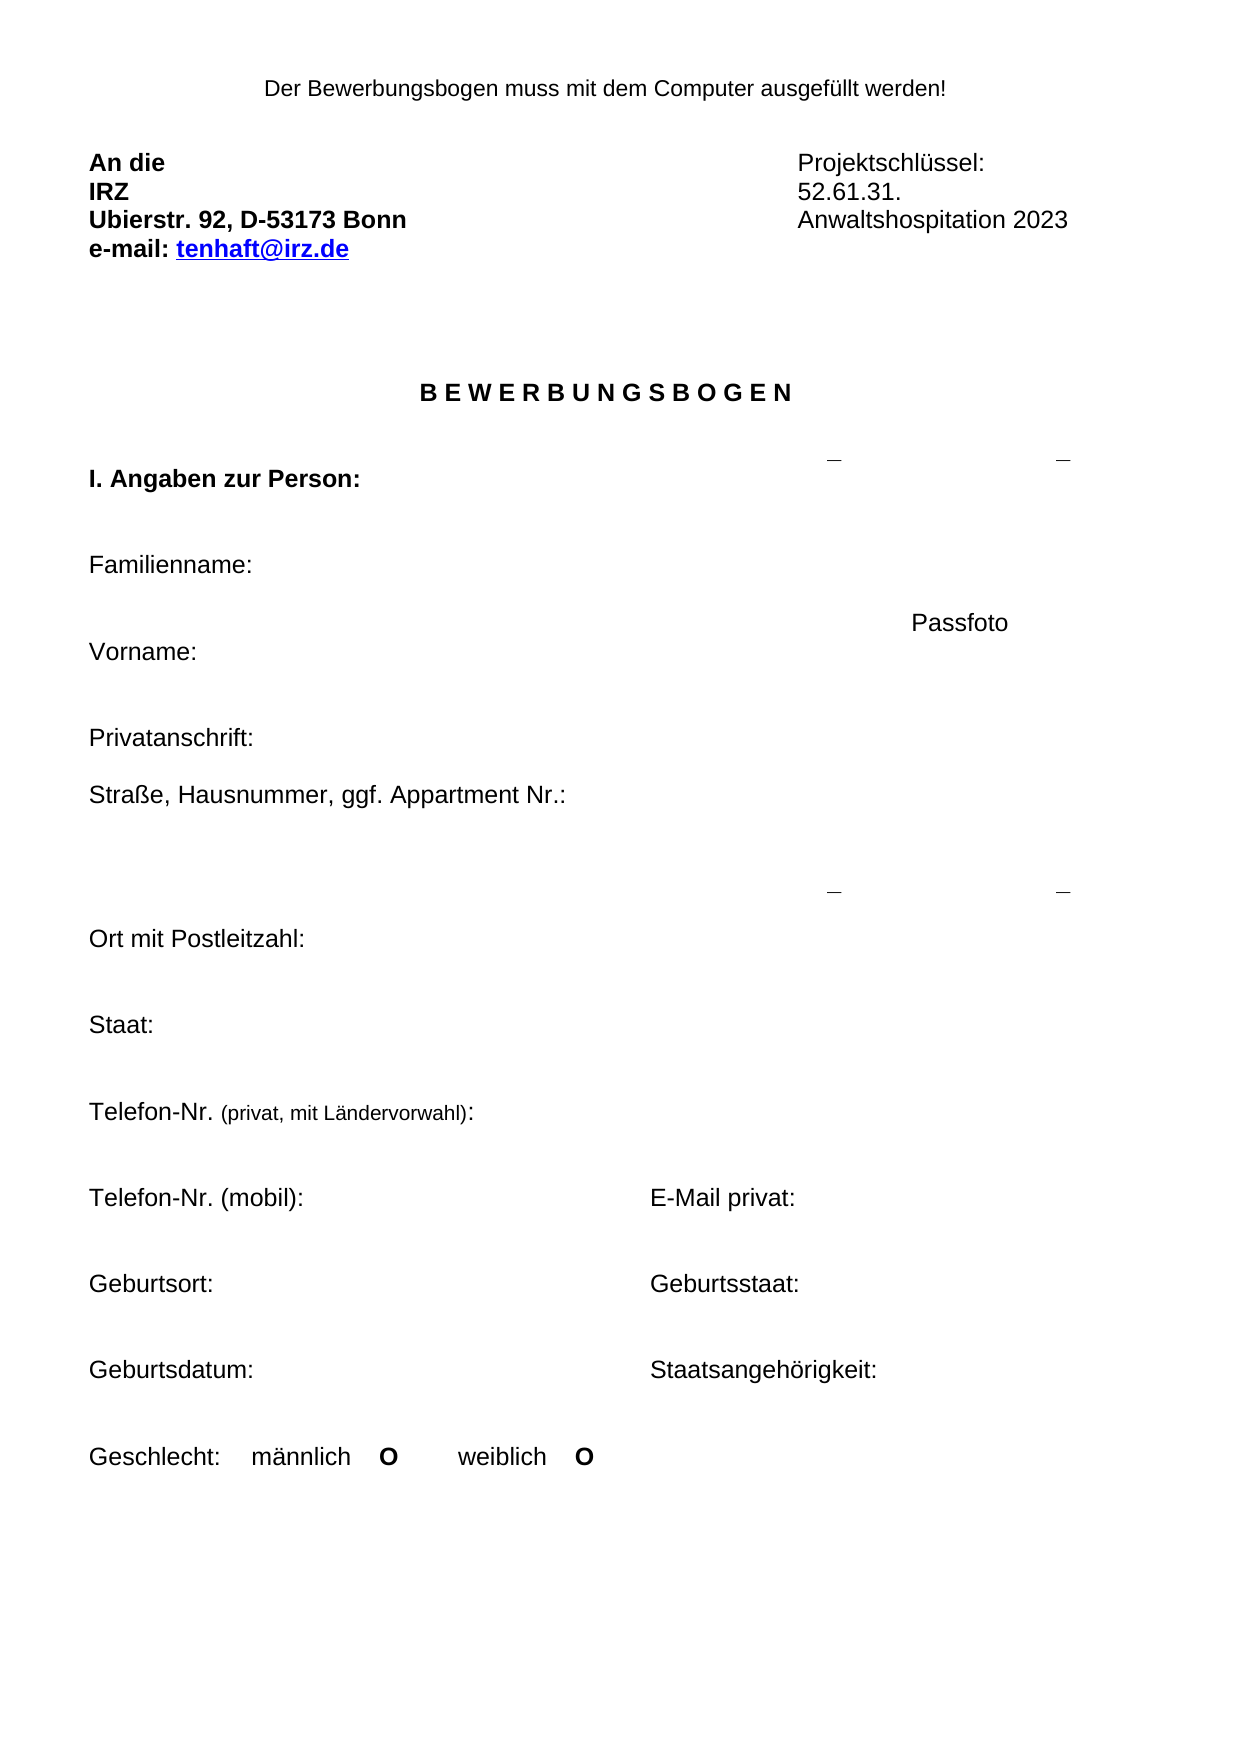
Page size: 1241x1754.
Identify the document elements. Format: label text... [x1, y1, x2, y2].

text Telefon-Nr. (mobil): E-Mail privat: [89, 1183, 1122, 1211]
text e-mail: tenhaft@irz.de [89, 234, 1122, 263]
text Telefon-Nr. (privat, mit Ländervorwahl): [89, 1096, 1122, 1125]
text An die Projektschlüssel: [89, 148, 1122, 176]
text B e w e r b u n g s b o g e n [89, 378, 1122, 406]
text _ _ [89, 435, 1122, 464]
text _ _ [89, 866, 1122, 895]
text Passfoto [89, 608, 1122, 636]
text Ort mit Postleitzahl: [89, 924, 1122, 953]
text Privatanschrift: [89, 723, 1122, 751]
text Vorname: [89, 636, 1122, 665]
text Ubierstr. 92, D-53173 Bonn Anwaltshospitation 2023 [89, 205, 1122, 234]
text Staat: [89, 1010, 1122, 1039]
text Geschlecht: männlich O weiblich O [89, 1441, 1122, 1470]
text Straße, Hausnummer, ggf. Appartment Nr.: [89, 780, 1122, 809]
text Geburtsort: Geburtsstaat: [89, 1269, 1122, 1298]
text I. Angaben zur Person: [89, 464, 1122, 493]
text Familienname: [89, 550, 1122, 579]
text Geburtsdatum: Staatsangehörigkeit: [89, 1355, 1122, 1384]
text IRZ 52.61.31. [89, 176, 1122, 205]
